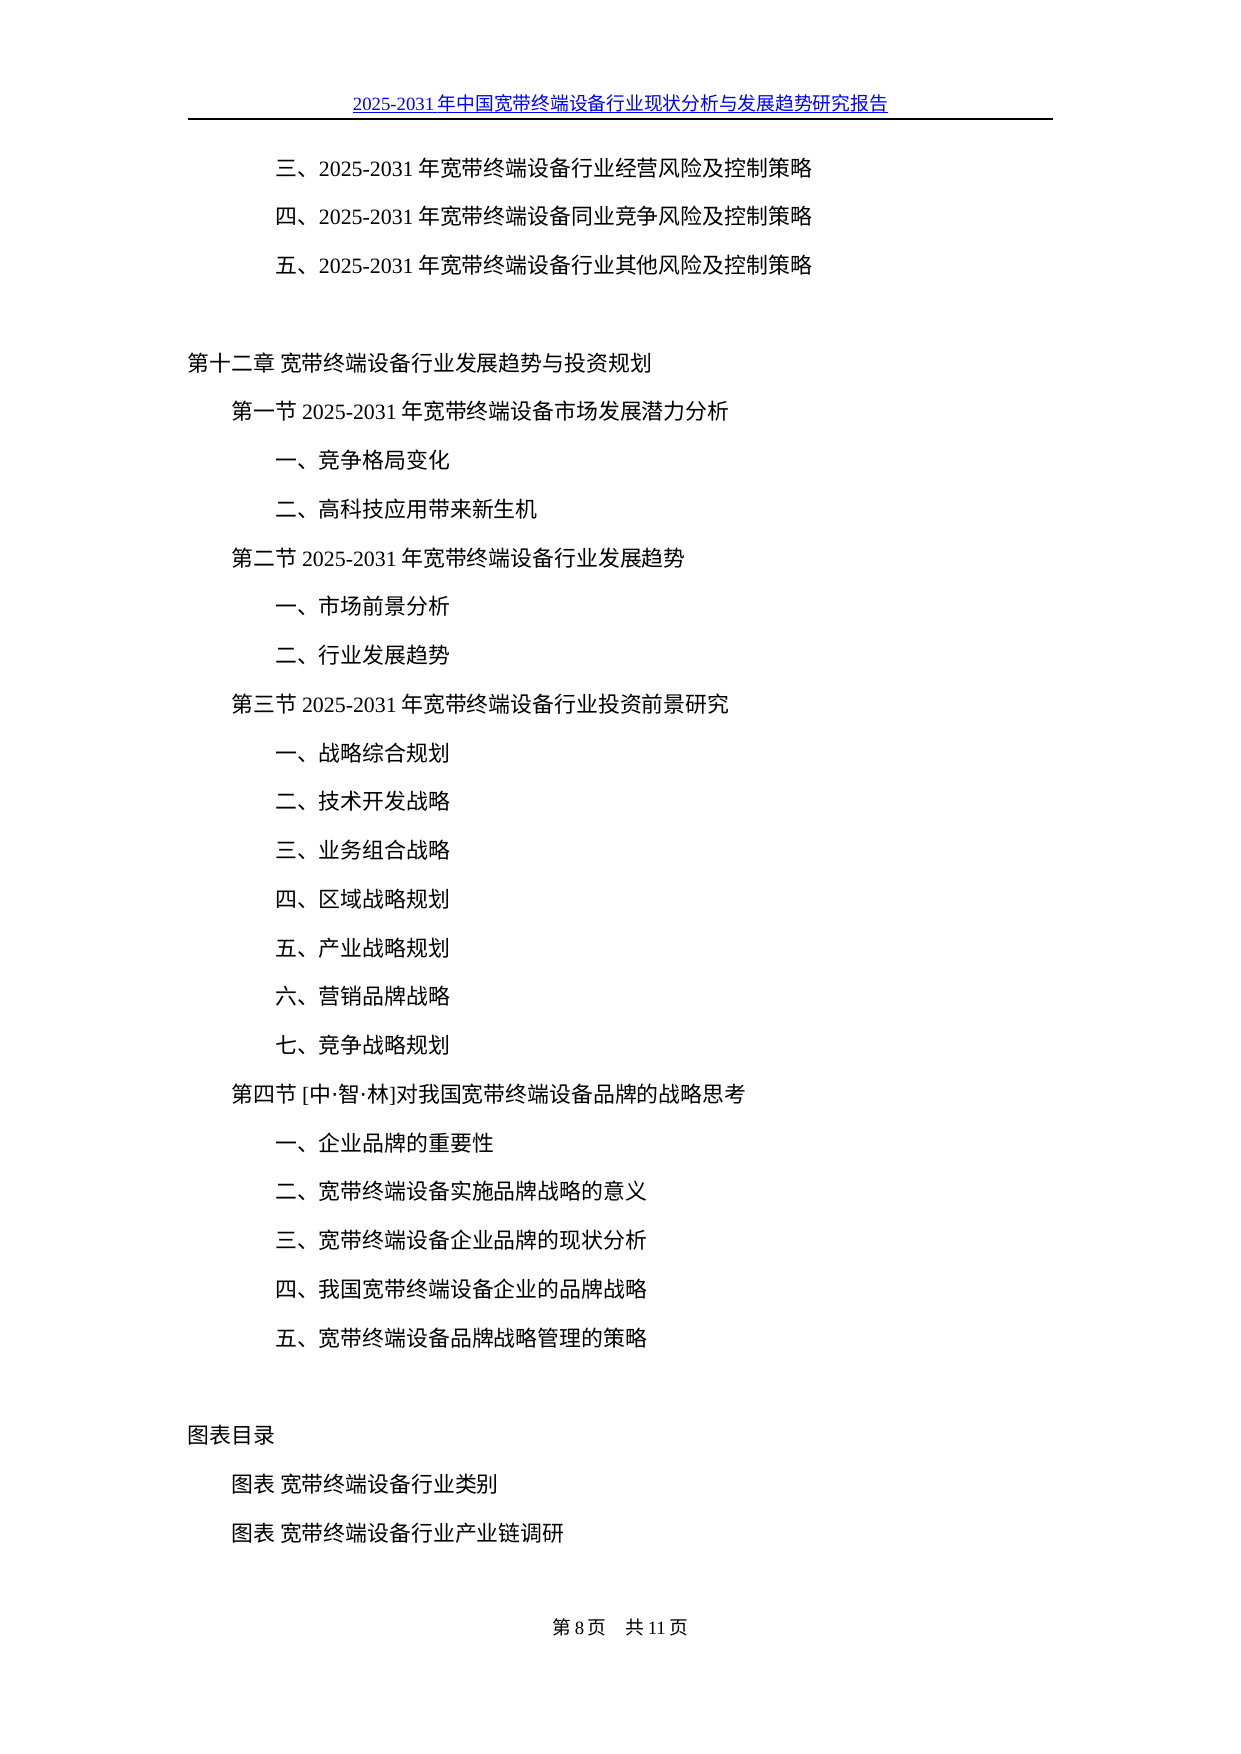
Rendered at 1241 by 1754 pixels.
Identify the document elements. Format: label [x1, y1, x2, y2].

text [187, 150, 1053, 1548]
